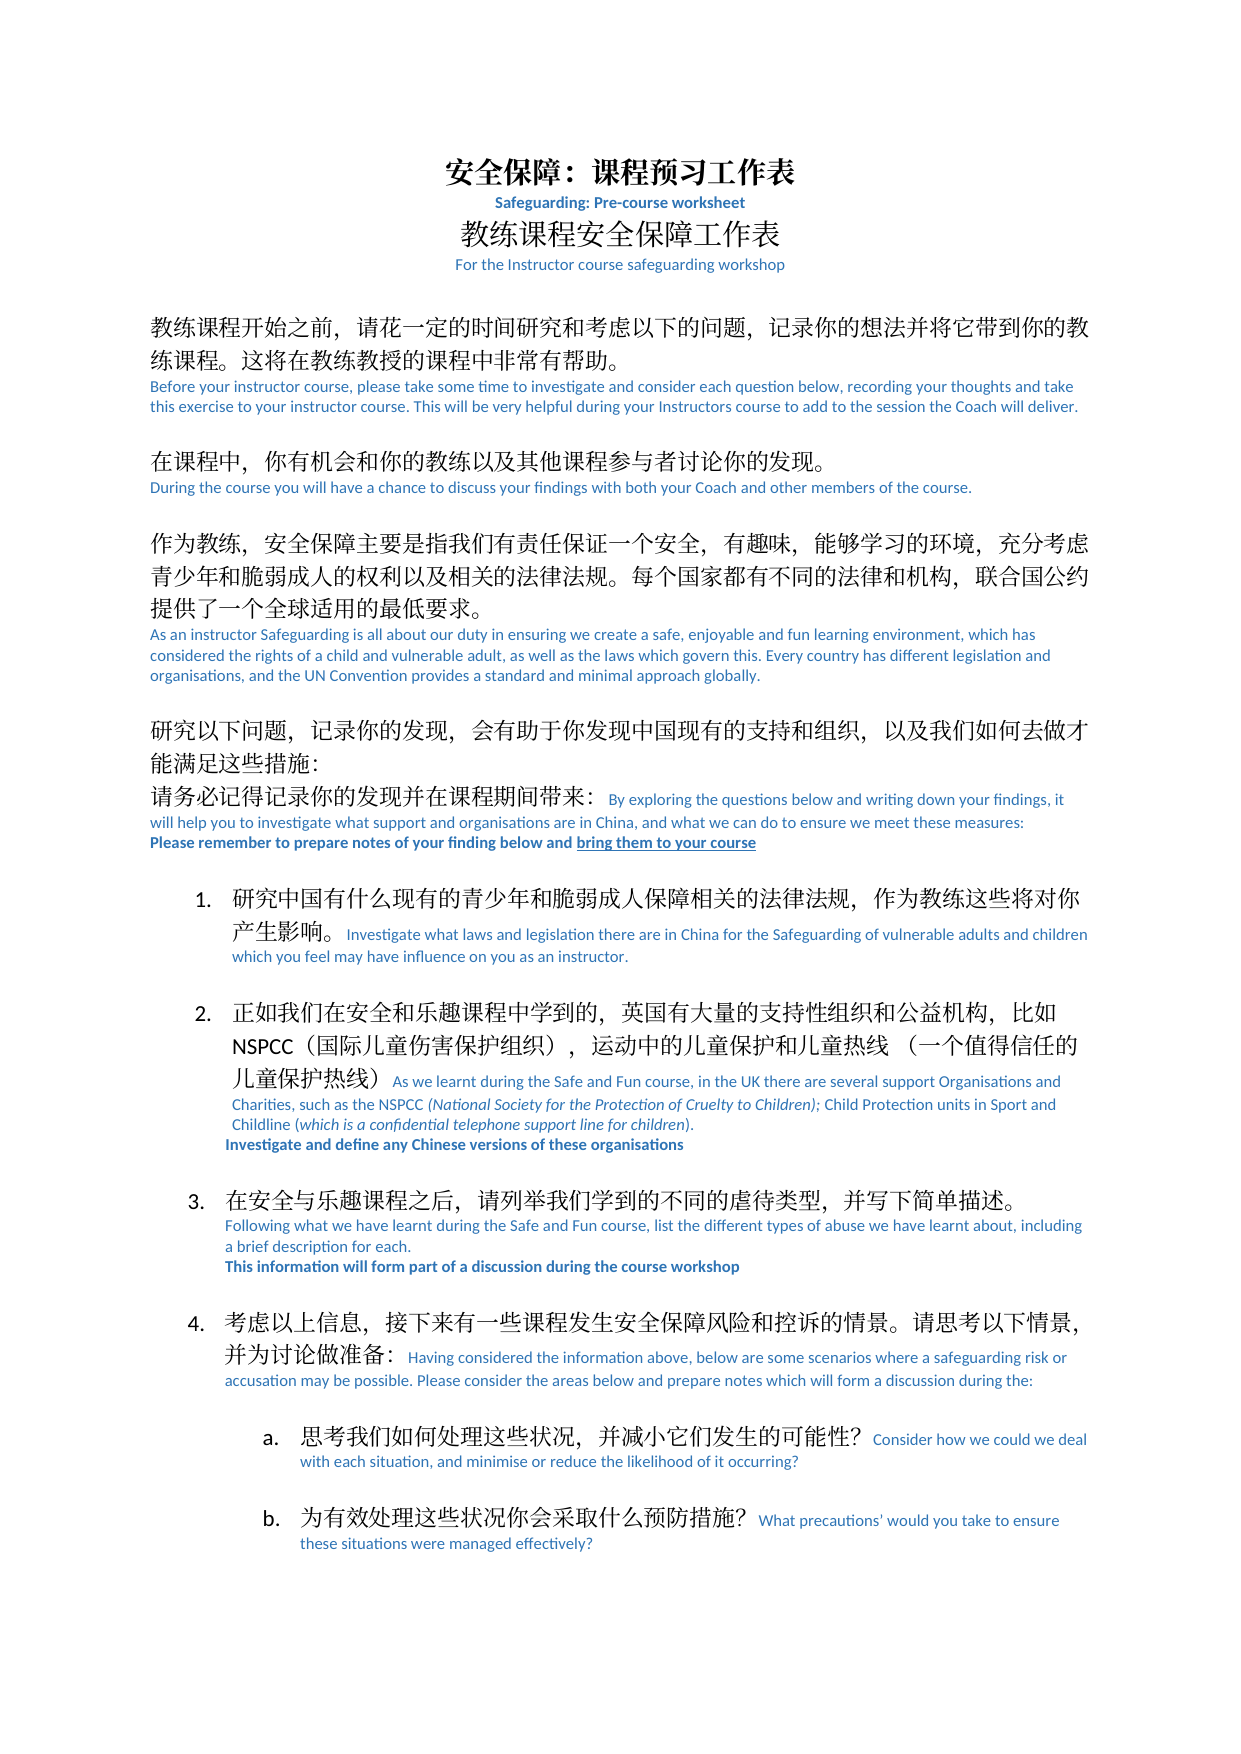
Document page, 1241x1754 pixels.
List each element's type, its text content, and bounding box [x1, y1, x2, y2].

list 为有效处理这些状况你会采取什么预防措施？What precautions’ would you take to ensure these situations were managed effectively? [262, 1500, 1090, 1581]
text During the course you will have a chance to discuss your findings with both your Coach and other members of the course. [150, 477, 1090, 498]
text 4. 考虑以上信息，接下来有一些课程发生安全保障风险和控诉的情景。请思考以下情景，并为讨论做准备：Having considered the information above, below are some scenarios where a safeguarding risk or accusation may be possible. Please consider the areas below and prepare notes which will form a discussion during the: [187, 1304, 1090, 1419]
list 正如我们在安全和乐趣课程中学到的，英国有大量的支持性组织和公益机构，比如NSPCC（国际儿童伤害保护组织），运动中的儿童保护和儿童热线 （一个值得信任的儿童保护热线）As we learnt during the Safe and Fun course, in the UK there are several support Organisations and Charities, such as the NSPCC (National Society for the Protection of Cruelty to Children); Child Protection units in Sport and Childline (which is a confidential telephone support line for children). [194, 995, 1090, 1134]
text 研究以下问题，记录你的发现，会有助于你发现中国现有的支持和组织，以及我们如何去做才能满足这些措施： [150, 713, 1090, 779]
text Before your instructor course, please take some time to investigate and consider each question below, recording your thoughts and take this exercise to your instructor course. This will be very helpful during your Instructors course to add to the session the Coach will deliver. [150, 376, 1090, 416]
text 教练课程安全保障工作表 [150, 212, 1090, 254]
text 请务必记得记录你的发现并在课程期间带来：By exploring the questions below and writing down your findings, it will help you to investigate what support and organisations are in China, and what we can do to ensure we meet these measures: [150, 779, 1090, 832]
text 教练课程开始之前，请花一定的时间研究和考虑以下的问题，记录你的想法并将它带到你的教练课程。这将在教练教授的课程中非常有帮助。 [150, 310, 1090, 376]
text 在课程中，你有机会和你的教练以及其他课程参与者讨论你的发现。 [150, 444, 1090, 477]
text Safeguarding: Pre-course worksheet [150, 192, 1090, 212]
text Investigate and define any Chinese versions of these organisations [150, 1134, 1090, 1155]
text 3. 在安全与乐趣课程之后，请列举我们学到的不同的虐待类型，并写下简单描述。Following what we have learnt during the Safe and Fun course, list the different types of abuse we have learnt about, including a brief description for each. [187, 1183, 1090, 1256]
text 作为教练，安全保障主要是指我们有责任保证一个安全，有趣味，能够学习的环境，充分考虑青少年和脆弱成人的权利以及相关的法律法规。每个国家都有不同的法律和机构，联合国公约提供了一个全球适用的最低要求。 [150, 526, 1090, 624]
list 思考我们如何处理这些状况，并减小它们发生的可能性？Consider how we could we deal with each situation, and minimise or reduce the likelihood of it occurring? [262, 1419, 1090, 1500]
list 研究中国有什么现有的青少年和脆弱成人保障相关的法律法规，作为教练这些将对你产生影响。Investigate what laws and legislation there are in China for the Safeguarding of vulnerable adults and children which you feel may have influence on you as an instructor. [194, 881, 1090, 967]
text 安全保障：课程预习工作表 [150, 150, 1090, 192]
list This information will form part of a discussion during the course workshop [225, 1256, 1090, 1304]
text As an instructor Safeguarding is all about our duty in ensuring we create a safe, enjoyable and fun learning environment, which has considered the rights of a child and vulnerable adult, as well as the laws which govern this. Every country has different legislation and organisations, and the UN Convention provides a standard and minimal approach globally. [150, 624, 1090, 685]
text Please remember to prepare notes of your finding below and bring them to your course [150, 832, 1090, 853]
text For the Instructor course safeguarding workshop [150, 254, 1090, 274]
